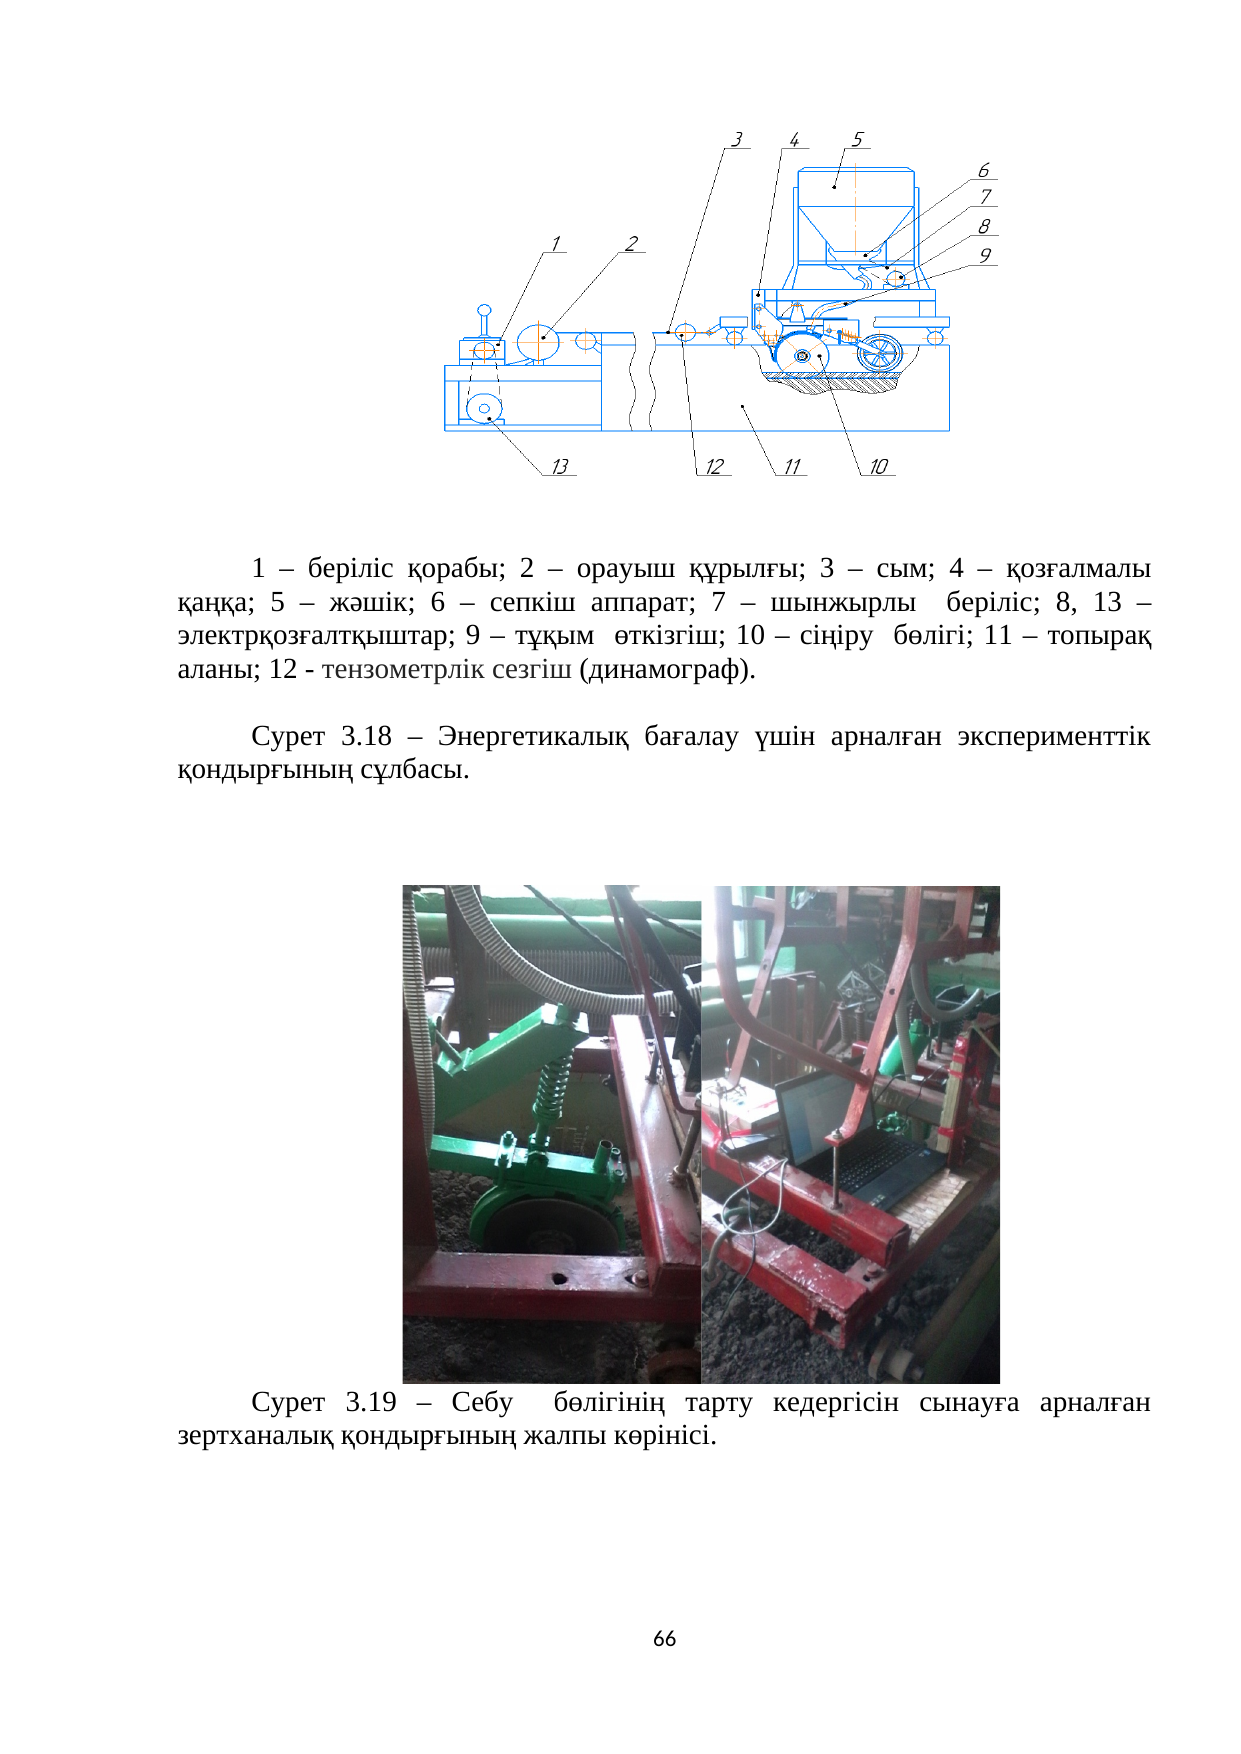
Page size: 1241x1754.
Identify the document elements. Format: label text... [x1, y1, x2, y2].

text 1 – беріліс қорабы; 2 – орауыш құрылғы; 3 – сым; 4 – қозғалмалы қаңқа; 5 – жәшік; 6 – сепкіш аппарат; 7 – шынжырлы беріліс; 8, 13 – электрқозғалтқыштар; 9 – тұқым өткізгіш; 10 – сіңіру бөлігі; 11 – топырақ аланы; 12 - тензометрлік сезгіш (динамограф). [177, 550, 1152, 684]
text Сурет 3.19 – Себу бөлігінің тарту кедергісін сынауға арналған зертханалық қондырғының жалпы көрінісі. [177, 1384, 1152, 1451]
picture [387, 118, 1016, 483]
text Сурет 3.18 – Энергетикалық бағалау үшін арналған эксперименттік қондырғының сұлбасы. [177, 718, 1152, 785]
picture [402, 885, 1001, 1384]
